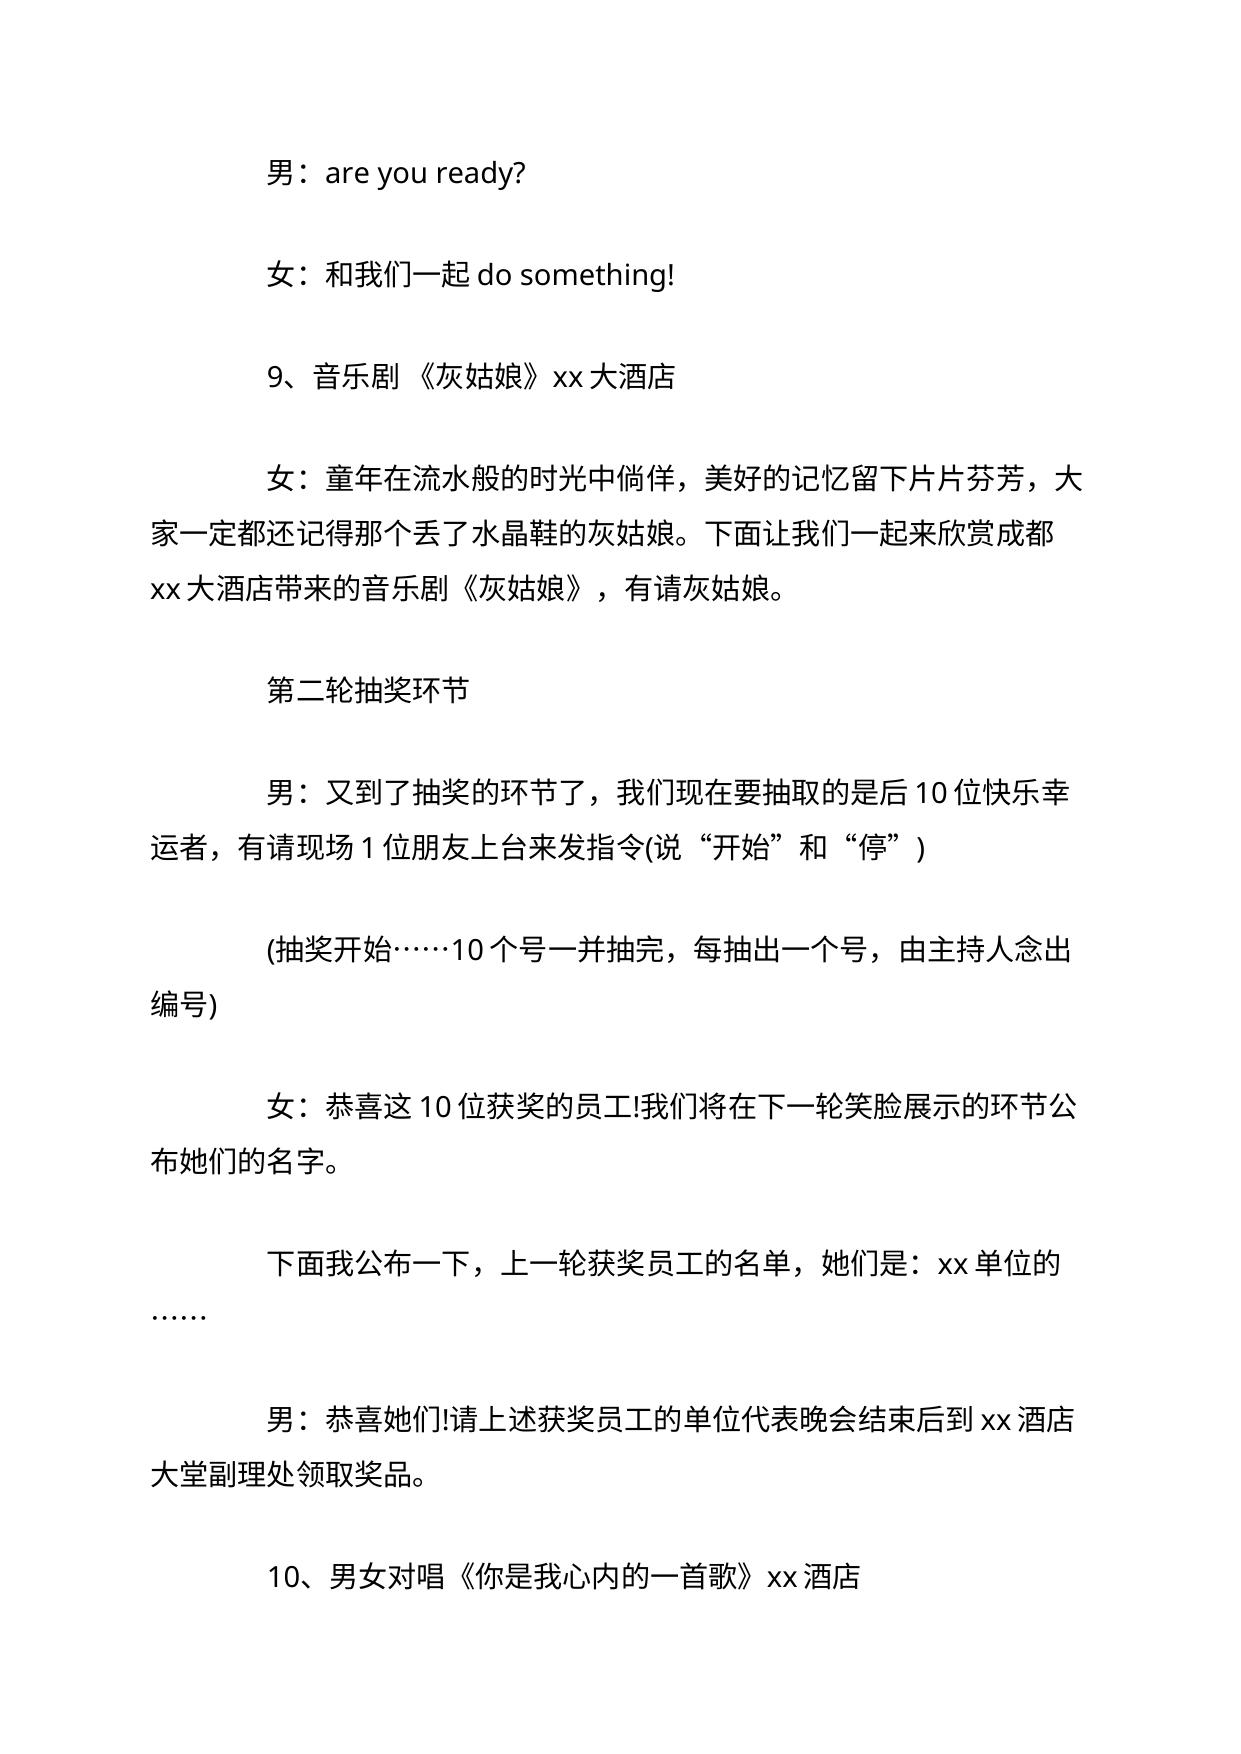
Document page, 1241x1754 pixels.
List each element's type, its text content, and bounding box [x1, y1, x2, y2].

text (抽奖开始……10个号一并抽完，每抽出一个号，由主持人念出编号) [150, 926, 1090, 1024]
text 男：恭喜她们!请上述获奖员工的单位代表晚会结束后到xx酒店大堂副理处领取奖品。 [150, 1397, 1090, 1494]
text 女：和我们一起do something! [150, 252, 1090, 294]
text 9、音乐剧 《灰姑娘》xx大酒店 [150, 354, 1090, 396]
text 女：童年在流水般的时光中倘佯，美好的记忆留下片片芬芳，大家一定都还记得那个丢了水晶鞋的灰姑娘。下面让我们一起来欣赏成都xx大酒店带来的音乐剧《灰姑娘》，有请灰姑娘。 [150, 456, 1090, 608]
text 女：恭喜这10位获奖的员工!我们将在下一轮笑脸展示的环节公布她们的名字。 [150, 1083, 1090, 1181]
text 下面我公布一下，上一轮获奖员工的名单，她们是：xx单位的…… [150, 1240, 1090, 1337]
text 10、男女对唱《你是我心内的一首歌》xx酒店 [150, 1554, 1090, 1596]
text 第二轮抽奖环节 [150, 668, 1090, 710]
text 男：又到了抽奖的环节了，我们现在要抽取的是后10位快乐幸运者，有请现场1位朋友上台来发指令(说“开始”和“停”) [150, 769, 1090, 867]
text 男：are you ready? [150, 150, 1090, 192]
